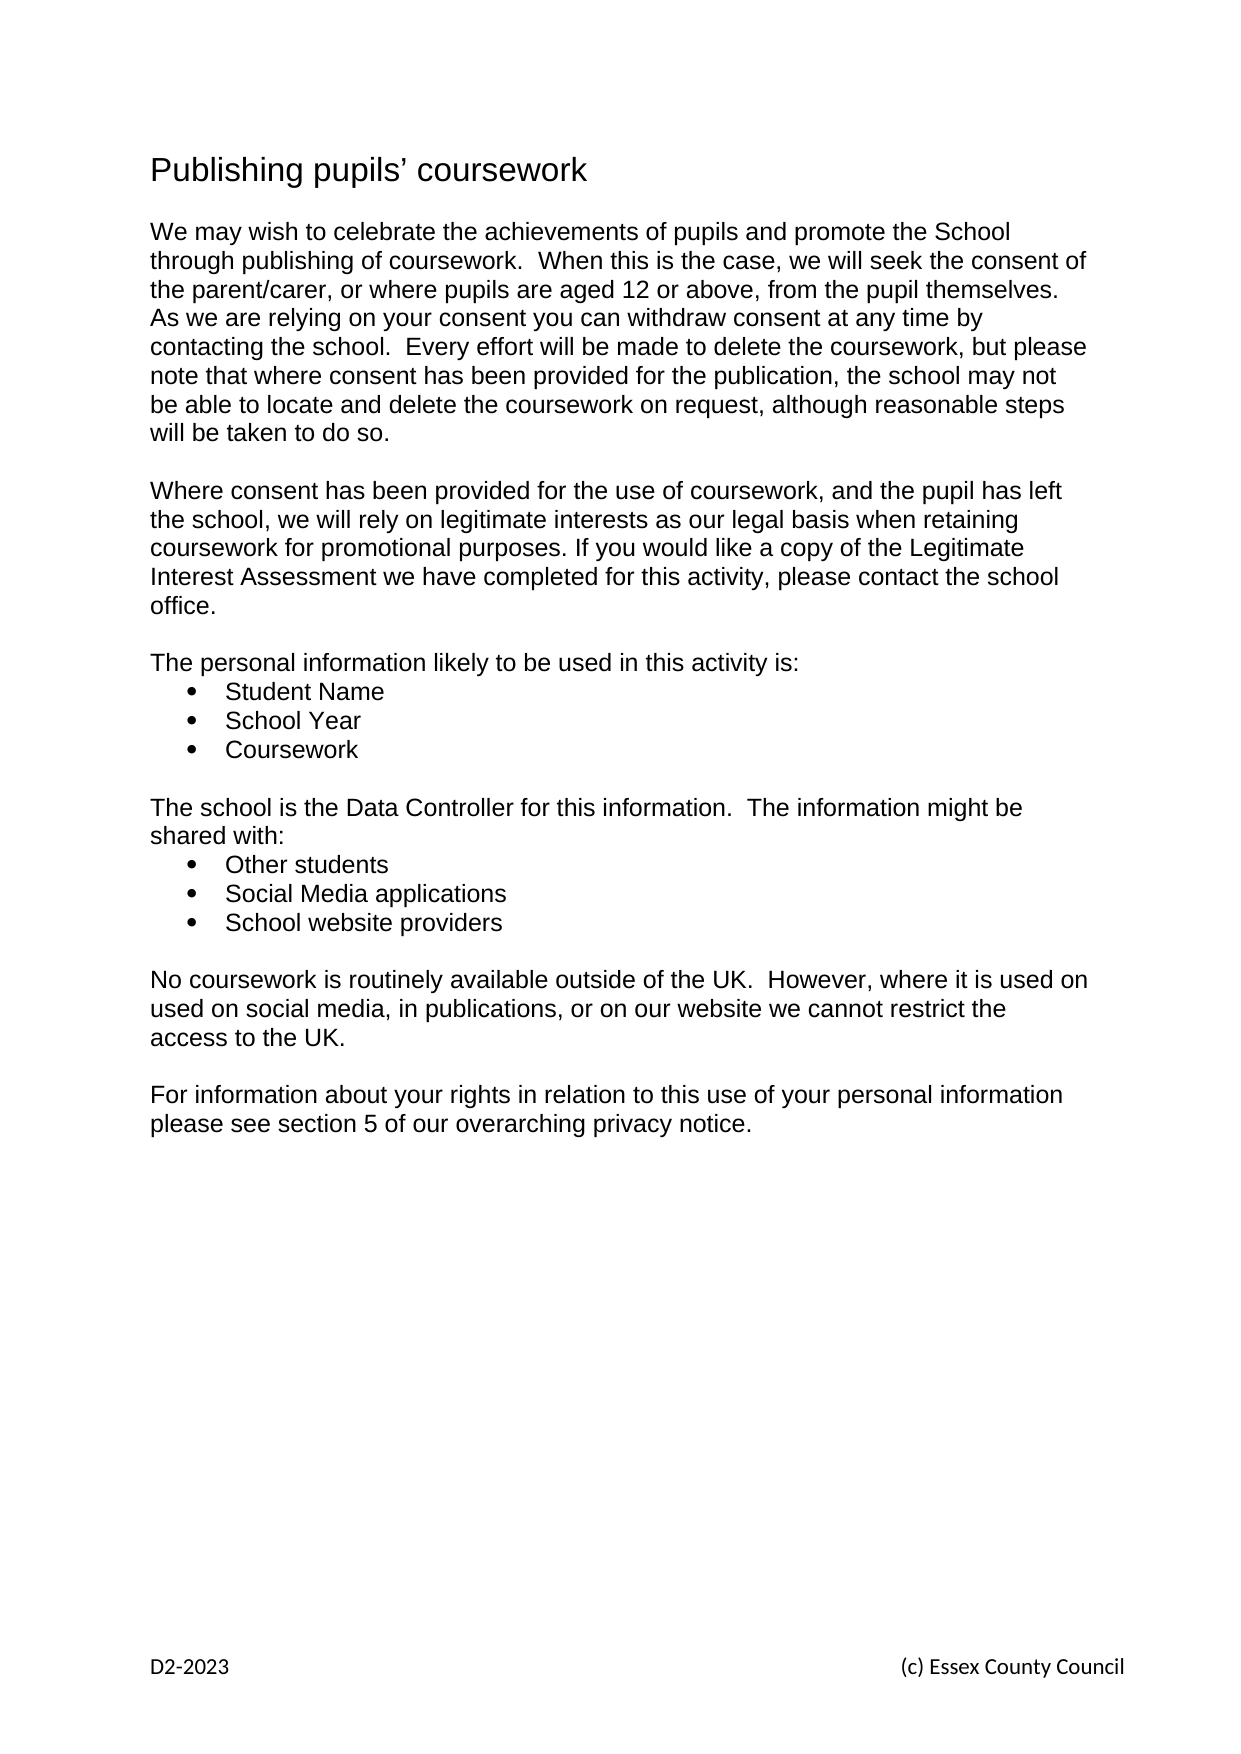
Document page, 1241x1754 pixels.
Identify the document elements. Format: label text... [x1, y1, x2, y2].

text Where consent has been provided for the use of coursework, and the pupil has left the school, we will rely on legitimate interests as our legal basis when retaining coursework for promotional purposes. If you would like a copy of the Legitimate Interest Assessment we have completed for this activity, please contact the school office. [150, 476, 1090, 620]
list School website providers [187, 908, 1090, 937]
list Other students [187, 850, 1090, 879]
text We may wish to celebrate the achievements of pupils and promote the School through publishing of coursework. When this is the case, we will seek the consent of the parent/carer, or where pupils are aged 12 or above, from the pupil themselves. As we are relying on your consent you can withdraw consent at any time by contacting the school. Every effort will be made to delete the coursework, but please note that where consent has been provided for the publication, the school may not be able to locate and delete the coursework on request, although reasonable steps will be taken to do so. [150, 217, 1090, 447]
text No coursework is routinely available outside of the UK. However, where it is used on used on social media, in publications, or on our website we cannot restrict the access to the UK. [150, 965, 1090, 1052]
text The school is the Data Controller for this information. The information might be shared with: [150, 792, 1090, 850]
list Social Media applications [187, 879, 1090, 908]
text The personal information likely to be used in this activity is: [150, 648, 1090, 677]
text For information about your rights in relation to this use of your personal information please see section 5 of our overarching privacy notice. [150, 1080, 1090, 1138]
list School Year [187, 706, 1090, 735]
list Coursework [187, 735, 1090, 764]
list Student Name [187, 677, 1090, 706]
text Publishing pupils’ coursework [150, 150, 1090, 188]
